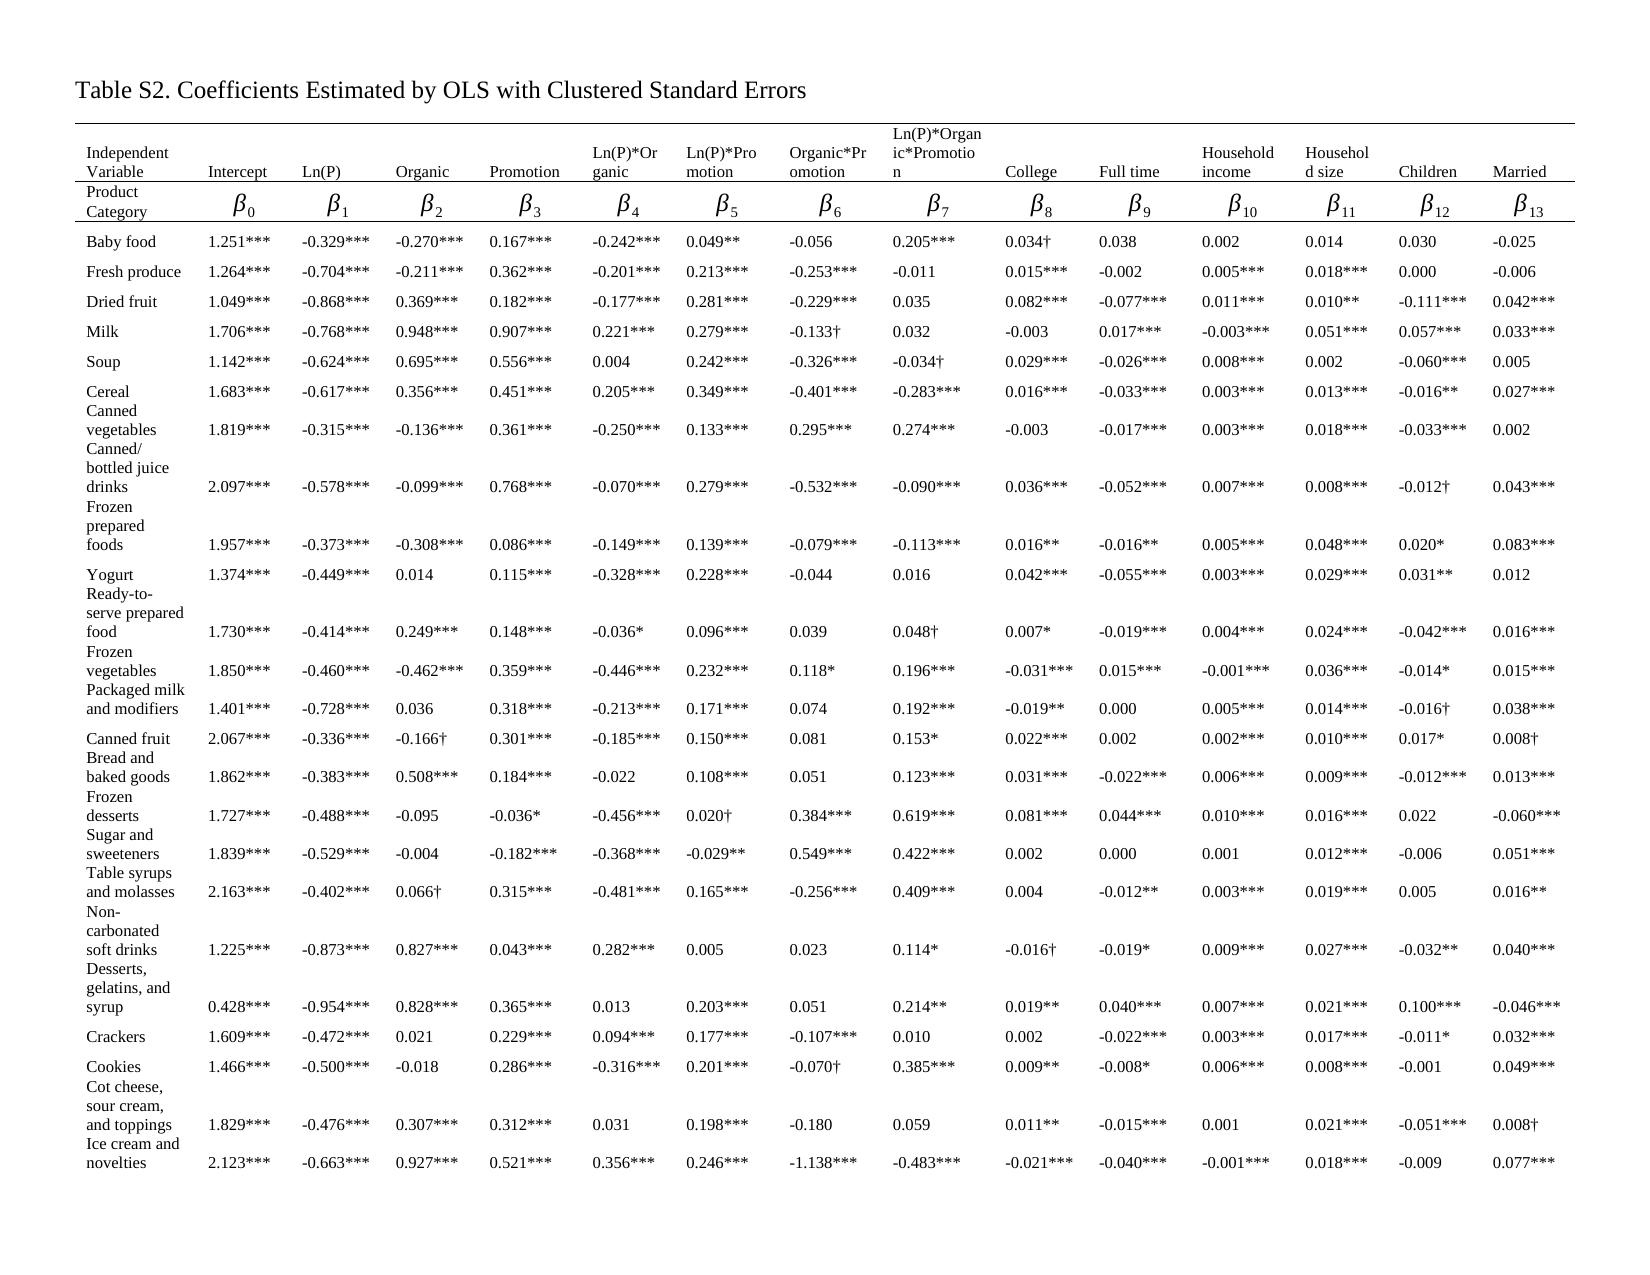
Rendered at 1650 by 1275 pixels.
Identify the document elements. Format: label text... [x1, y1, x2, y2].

table_cell Yogurt [75, 554, 197, 584]
table_cell 0.048*** [1294, 496, 1387, 554]
table_cell 0.086*** [478, 496, 581, 554]
table_cell 0.182*** [478, 281, 581, 311]
table_cell -0.016† [1388, 680, 1481, 718]
table_cell 0.177*** [675, 1016, 778, 1046]
table_cell [994, 182, 1088, 221]
table_cell 2.163*** [197, 863, 291, 901]
table_cell -0.052*** [1088, 439, 1191, 496]
table_cell -0.578*** [291, 439, 384, 496]
table_cell 2.097*** [197, 439, 291, 496]
table_cell 0.022*** [994, 718, 1088, 748]
table_cell 0.002*** [1191, 718, 1294, 748]
table_cell [1388, 182, 1481, 221]
table_cell 0.005 [675, 901, 778, 959]
table_cell -0.182*** [478, 825, 581, 863]
table_cell 0.027*** [1294, 901, 1387, 959]
table_cell 0.013*** [1294, 371, 1387, 401]
table_cell 0.009*** [1191, 901, 1294, 959]
table_cell -0.025 [1481, 222, 1575, 251]
table_cell 0.307*** [384, 1076, 478, 1134]
table_cell 0.006*** [1191, 1046, 1294, 1076]
table_cell 0.012 [1481, 554, 1575, 584]
table_cell 0.007*** [1191, 439, 1294, 496]
table_cell 0.001 [1191, 1076, 1294, 1134]
table_cell [1294, 182, 1387, 221]
table_cell 0.282*** [581, 901, 675, 959]
table_cell -0.090*** [881, 439, 994, 496]
table_cell 1.850*** [197, 641, 291, 680]
table_cell 0.002 [1294, 341, 1387, 371]
table_cell -0.079*** [778, 496, 881, 554]
table_cell 0.022 [1388, 786, 1481, 825]
table_cell -0.018 [384, 1046, 478, 1076]
table_cell Packaged milk and modifiers [75, 680, 197, 718]
table_cell 0.619*** [881, 786, 994, 825]
table_cell 0.312*** [478, 1076, 581, 1134]
table_cell -0.019** [994, 680, 1088, 718]
table_header College [994, 124, 1088, 181]
table_cell 0.005*** [1191, 496, 1294, 554]
table_header Children [1388, 124, 1481, 181]
table_cell 0.009*** [1294, 748, 1387, 786]
table_cell 0.024*** [1294, 584, 1387, 641]
table_header Independent Variable [75, 124, 197, 181]
table_cell 0.385*** [881, 1046, 994, 1076]
table_cell 1.142*** [197, 341, 291, 371]
table_cell 0.002 [1088, 718, 1191, 748]
table_cell [1481, 182, 1575, 221]
table_cell Canned vegetables [75, 401, 197, 439]
table_cell 0.422*** [881, 825, 994, 863]
table_cell -0.056 [778, 222, 881, 251]
table_header Household income [1191, 124, 1294, 181]
table_cell -0.070† [778, 1046, 881, 1076]
table_cell -0.476*** [291, 1076, 384, 1134]
table_cell 0.008*** [1191, 341, 1294, 371]
table_cell -0.016** [1088, 496, 1191, 554]
table_cell 0.695*** [384, 341, 478, 371]
table_cell -0.001*** [1191, 641, 1294, 680]
table_cell -0.077*** [1088, 281, 1191, 311]
table_cell 1.401*** [197, 680, 291, 718]
table_cell 0.203*** [675, 959, 778, 1016]
table_cell 1.839*** [197, 825, 291, 863]
table_cell 0.274*** [881, 401, 994, 439]
table_cell 0.153* [881, 718, 994, 748]
table_cell 0.000 [1088, 825, 1191, 863]
table_cell -0.211*** [384, 251, 478, 281]
table_cell 0.011*** [1191, 281, 1294, 311]
table_cell -0.004 [384, 825, 478, 863]
table_cell 0.031*** [994, 748, 1088, 786]
table_cell 0.150*** [675, 718, 778, 748]
table_cell 0.384*** [778, 786, 881, 825]
table_cell 0.049*** [1481, 1046, 1575, 1076]
table_cell -0.242*** [581, 222, 675, 251]
table_cell 1.727*** [197, 786, 291, 825]
table_cell Dried fruit [75, 281, 197, 311]
table_cell 0.228*** [675, 554, 778, 584]
table_cell 0.059 [881, 1076, 994, 1134]
table_cell Cereal [75, 371, 197, 401]
table_cell -0.136*** [384, 401, 478, 439]
table_cell 0.003*** [1191, 863, 1294, 901]
table_cell 0.428*** [197, 959, 291, 1016]
table_cell -0.113*** [881, 496, 994, 554]
table_cell 0.521*** [478, 1134, 581, 1172]
table_cell 0.201*** [675, 1046, 778, 1076]
table_cell 0.198*** [675, 1076, 778, 1134]
table_cell 0.229*** [478, 1016, 581, 1046]
table_cell -0.060*** [1481, 786, 1575, 825]
table_cell 0.508*** [384, 748, 478, 786]
table_cell -0.449*** [291, 554, 384, 584]
table_cell Product Category [75, 182, 197, 221]
table_cell 0.249*** [384, 584, 478, 641]
table_cell 0.017*** [1294, 1016, 1387, 1046]
table_cell [197, 182, 291, 221]
table_cell -0.003 [994, 311, 1088, 341]
table_cell -0.021*** [994, 1134, 1088, 1172]
table_cell -0.001 [1388, 1046, 1481, 1076]
table_cell -0.015*** [1088, 1076, 1191, 1134]
table_cell 0.246*** [675, 1134, 778, 1172]
table_cell 0.100*** [1388, 959, 1481, 1016]
table_cell 0.018*** [1294, 401, 1387, 439]
table_cell -0.326*** [778, 341, 881, 371]
table_cell Cookies [75, 1046, 197, 1076]
table_cell 0.361*** [478, 401, 581, 439]
table_cell -0.229*** [778, 281, 881, 311]
table_cell 0.021*** [1294, 1076, 1387, 1134]
table_cell 0.013 [581, 959, 675, 1016]
table_cell 0.828*** [384, 959, 478, 1016]
table_cell 0.196*** [881, 641, 994, 680]
table_cell -0.500*** [291, 1046, 384, 1076]
table_cell -0.036* [581, 584, 675, 641]
table_cell -0.166† [384, 718, 478, 748]
table_cell 1.251*** [197, 222, 291, 251]
text Table S2. Coefficients Estimated by OLS with Clustered Standard Errors [75, 75, 1575, 104]
table_cell 0.082*** [994, 281, 1088, 311]
table_cell 0.221*** [581, 311, 675, 341]
table_cell -0.044 [778, 554, 881, 584]
table_cell 0.002 [1481, 401, 1575, 439]
table_header Ln(P) [291, 124, 384, 181]
table_cell -0.149*** [581, 496, 675, 554]
table_cell 0.369*** [384, 281, 478, 311]
table_cell [675, 182, 778, 221]
table_header Organic [384, 124, 478, 181]
table_cell 0.003*** [1191, 371, 1294, 401]
table_cell 0.001 [1191, 825, 1294, 863]
table_cell Fresh produce [75, 251, 197, 281]
table_cell 0.286*** [478, 1046, 581, 1076]
table_cell 0.021 [384, 1016, 478, 1046]
table_header Ln(P)*Organic*Promotion [881, 124, 994, 181]
table_cell -0.046*** [1481, 959, 1575, 1016]
table_cell 0.295*** [778, 401, 881, 439]
table_cell 1.829*** [197, 1076, 291, 1134]
table_cell 0.081 [778, 718, 881, 748]
table_cell 0.451*** [478, 371, 581, 401]
table_cell Cot cheese, sour cream, and toppings [75, 1076, 197, 1134]
table_cell -0.213*** [581, 680, 675, 718]
table_cell -1.138*** [778, 1134, 881, 1172]
table_cell 0.006*** [1191, 748, 1294, 786]
table_cell 0.213*** [675, 251, 778, 281]
table_cell -0.617*** [291, 371, 384, 401]
table_header Ln(P)*Promotion [675, 124, 778, 181]
table_cell 1.609*** [197, 1016, 291, 1046]
table_cell 1.374*** [197, 554, 291, 584]
table_cell 0.017*** [1088, 311, 1191, 341]
table_cell 0.020* [1388, 496, 1481, 554]
table_cell 1.225*** [197, 901, 291, 959]
table_cell -0.624*** [291, 341, 384, 371]
table_cell 2.123*** [197, 1134, 291, 1172]
table_cell -0.032** [1388, 901, 1481, 959]
table_cell -0.002 [1088, 251, 1191, 281]
table_cell -0.003*** [1191, 311, 1294, 341]
table_cell 1.264*** [197, 251, 291, 281]
table_cell 0.004 [581, 341, 675, 371]
table_cell -0.014* [1388, 641, 1481, 680]
table_cell 0.010*** [1191, 786, 1294, 825]
table_cell -0.253*** [778, 251, 881, 281]
table_cell 0.015*** [1481, 641, 1575, 680]
table_cell 0.048† [881, 584, 994, 641]
table_cell -0.012† [1388, 439, 1481, 496]
table_cell -0.414*** [291, 584, 384, 641]
table_cell -0.001*** [1191, 1134, 1294, 1172]
table_cell 0.029*** [1294, 554, 1387, 584]
table_cell -0.012** [1088, 863, 1191, 901]
table_cell 0.019** [994, 959, 1088, 1016]
table_cell 0.281*** [675, 281, 778, 311]
table_cell -0.011* [1388, 1016, 1481, 1046]
table_cell -0.336*** [291, 718, 384, 748]
table_cell 0.051 [778, 959, 881, 1016]
table_cell 0.018*** [1294, 251, 1387, 281]
table_header Promotion [478, 124, 581, 181]
table_cell 1.049*** [197, 281, 291, 311]
table_cell 1.957*** [197, 496, 291, 554]
table_cell 0.019*** [1294, 863, 1387, 901]
table_cell 0.232*** [675, 641, 778, 680]
table_cell -0.022 [581, 748, 675, 786]
table_cell 0.051*** [1481, 825, 1575, 863]
table_cell Canned fruit [75, 718, 197, 748]
table_cell -0.462*** [384, 641, 478, 680]
table_cell 0.315*** [478, 863, 581, 901]
table_cell 0.007*** [1191, 959, 1294, 1016]
table_cell -0.315*** [291, 401, 384, 439]
table_cell 0.002 [994, 825, 1088, 863]
table_cell 0.003*** [1191, 401, 1294, 439]
table_cell 0.008† [1481, 1076, 1575, 1134]
table_cell 0.040*** [1088, 959, 1191, 1016]
table_cell 1.862*** [197, 748, 291, 786]
table_cell -0.250*** [581, 401, 675, 439]
table_cell Ready-to-serve prepared food [75, 584, 197, 641]
table_cell -0.040*** [1088, 1134, 1191, 1172]
table_cell [384, 182, 478, 221]
table_cell -0.022*** [1088, 748, 1191, 786]
table_cell 0.008† [1481, 718, 1575, 748]
table_cell 0.004*** [1191, 584, 1294, 641]
table_cell [881, 182, 994, 221]
table_cell 0.171*** [675, 680, 778, 718]
table_cell 0.165*** [675, 863, 778, 901]
table_cell 0.051*** [1294, 311, 1387, 341]
table_cell 0.279*** [675, 311, 778, 341]
table_cell 0.010** [1294, 281, 1387, 311]
table_cell [581, 182, 675, 221]
table_cell -0.042*** [1388, 584, 1481, 641]
table_cell 0.318*** [478, 680, 581, 718]
table_cell 2.067*** [197, 718, 291, 748]
table_cell 0.016*** [1481, 584, 1575, 641]
table_cell 0.827*** [384, 901, 478, 959]
table_cell 0.033*** [1481, 311, 1575, 341]
table_cell -0.270*** [384, 222, 478, 251]
table_cell 0.040*** [1481, 901, 1575, 959]
table_cell 0.349*** [675, 371, 778, 401]
table_cell -0.033*** [1388, 401, 1481, 439]
table_cell -0.868*** [291, 281, 384, 311]
table_header Ln(P)*Organic [581, 124, 675, 181]
table_cell 0.005*** [1191, 251, 1294, 281]
table_header Household size [1294, 124, 1387, 181]
table_cell -0.055*** [1088, 554, 1191, 584]
table_cell 0.016*** [994, 371, 1088, 401]
table_cell 0.031** [1388, 554, 1481, 584]
table_cell -0.201*** [581, 251, 675, 281]
table_cell -0.180 [778, 1076, 881, 1134]
table_header Organic*Promotion [778, 124, 881, 181]
table_header Intercept [197, 124, 291, 181]
table_cell 0.356*** [384, 371, 478, 401]
table_cell -0.446*** [581, 641, 675, 680]
table_cell 0.032 [881, 311, 994, 341]
table_cell -0.011 [881, 251, 994, 281]
table_cell -0.095 [384, 786, 478, 825]
table_cell 0.008*** [1294, 1046, 1387, 1076]
table_cell -0.006 [1388, 825, 1481, 863]
table_cell 0.123*** [881, 748, 994, 786]
table_cell -0.402*** [291, 863, 384, 901]
table_cell [778, 182, 881, 221]
table_cell -0.768*** [291, 311, 384, 341]
table_cell 0.133*** [675, 401, 778, 439]
table_cell 0.009** [994, 1046, 1088, 1076]
table_cell 0.017* [1388, 718, 1481, 748]
table_cell -0.456*** [581, 786, 675, 825]
table_cell -0.329*** [291, 222, 384, 251]
table_cell 0.184*** [478, 748, 581, 786]
table_cell -0.003 [994, 401, 1088, 439]
table_cell -0.728*** [291, 680, 384, 718]
table_cell 0.044*** [1088, 786, 1191, 825]
table_cell 0.034† [994, 222, 1088, 251]
table_cell 0.016 [881, 554, 994, 584]
table_cell 0.205*** [581, 371, 675, 401]
table_cell -0.873*** [291, 901, 384, 959]
table_cell 0.036*** [994, 439, 1088, 496]
table_cell Baby food [75, 222, 197, 251]
table_cell 0.907*** [478, 311, 581, 341]
table_cell 0.042*** [1481, 281, 1575, 311]
table_cell 0.042*** [994, 554, 1088, 584]
table_cell -0.316*** [581, 1046, 675, 1076]
table_cell 1.819*** [197, 401, 291, 439]
table_cell 0.083*** [1481, 496, 1575, 554]
table_cell 1.683*** [197, 371, 291, 401]
table_cell 0.007* [994, 584, 1088, 641]
table_header Full time [1088, 124, 1191, 181]
table_cell Ice cream and novelties [75, 1134, 197, 1172]
table_cell 0.011** [994, 1076, 1088, 1134]
table_cell -0.460*** [291, 641, 384, 680]
table_cell 0.279*** [675, 439, 778, 496]
table_cell 0.008*** [1294, 439, 1387, 496]
table_cell 0.242*** [675, 341, 778, 371]
table_cell 0.029*** [994, 341, 1088, 371]
table_cell 0.039 [778, 584, 881, 641]
table_cell -0.532*** [778, 439, 881, 496]
table_cell 0.014*** [1294, 680, 1387, 718]
table_cell 0.148*** [478, 584, 581, 641]
table_cell 1.730*** [197, 584, 291, 641]
table_cell Table syrups and molasses [75, 863, 197, 901]
table_cell Soup [75, 341, 197, 371]
table_cell 0.114* [881, 901, 994, 959]
table_cell -0.472*** [291, 1016, 384, 1046]
table_cell -0.308*** [384, 496, 478, 554]
table_cell Canned/bottled juice drinks [75, 439, 197, 496]
table_cell 0.356*** [581, 1134, 675, 1172]
table_cell 0.005 [1388, 863, 1481, 901]
table_cell 0.014 [384, 554, 478, 584]
table_cell -0.177*** [581, 281, 675, 311]
table_cell 1.706*** [197, 311, 291, 341]
table_cell Milk [75, 311, 197, 341]
table_cell 0.018*** [1294, 1134, 1387, 1172]
table_cell 0.362*** [478, 251, 581, 281]
table_cell -0.008* [1088, 1046, 1191, 1076]
table_cell 0.038 [1088, 222, 1191, 251]
table_cell -0.256*** [778, 863, 881, 901]
table_cell -0.107*** [778, 1016, 881, 1046]
table_cell 0.021*** [1294, 959, 1387, 1016]
table_cell -0.051*** [1388, 1076, 1481, 1134]
table_cell 0.014 [1294, 222, 1387, 251]
table_cell 0.000 [1388, 251, 1481, 281]
table_cell 0.096*** [675, 584, 778, 641]
table_cell 0.077*** [1481, 1134, 1575, 1172]
table_cell -0.031*** [994, 641, 1088, 680]
table_cell [1088, 182, 1191, 221]
table_cell 0.010*** [1294, 718, 1387, 748]
table_cell 0.000 [1088, 680, 1191, 718]
table_cell Bread and baked goods [75, 748, 197, 786]
table_cell -0.016** [1388, 371, 1481, 401]
table_cell 0.108*** [675, 748, 778, 786]
table_cell 0.030 [1388, 222, 1481, 251]
table_cell -0.022*** [1088, 1016, 1191, 1046]
table_cell 0.301*** [478, 718, 581, 748]
table_cell -0.060*** [1388, 341, 1481, 371]
table_cell 0.032*** [1481, 1016, 1575, 1046]
table_cell -0.029** [675, 825, 778, 863]
table_cell Frozen desserts [75, 786, 197, 825]
table_cell 0.094*** [581, 1016, 675, 1046]
table_cell -0.133† [778, 311, 881, 341]
table_cell -0.012*** [1388, 748, 1481, 786]
table_cell 0.049** [675, 222, 778, 251]
table_cell -0.009 [1388, 1134, 1481, 1172]
table_cell -0.373*** [291, 496, 384, 554]
table_cell -0.328*** [581, 554, 675, 584]
table_cell -0.034† [881, 341, 994, 371]
table_cell [291, 182, 384, 221]
table_cell [1191, 182, 1294, 221]
table_cell Desserts, gelatins, and syrup [75, 959, 197, 1016]
table_cell -0.368*** [581, 825, 675, 863]
table_cell 0.074 [778, 680, 881, 718]
table_cell 0.013*** [1481, 748, 1575, 786]
table_cell 0.409*** [881, 863, 994, 901]
table_cell 0.038*** [1481, 680, 1575, 718]
table_cell -0.033*** [1088, 371, 1191, 401]
table_cell 1.466*** [197, 1046, 291, 1076]
table_cell 0.057*** [1388, 311, 1481, 341]
table_cell -0.099*** [384, 439, 478, 496]
table_cell -0.019* [1088, 901, 1191, 959]
table_cell -0.283*** [881, 371, 994, 401]
table_cell -0.488*** [291, 786, 384, 825]
table_cell 0.359*** [478, 641, 581, 680]
table_cell 0.035 [881, 281, 994, 311]
table_cell -0.070*** [581, 439, 675, 496]
table_cell Sugar and sweeteners [75, 825, 197, 863]
table_cell 0.214** [881, 959, 994, 1016]
table_cell 0.036*** [1294, 641, 1387, 680]
table_cell 0.365*** [478, 959, 581, 1016]
table_cell 0.002 [1191, 222, 1294, 251]
table_cell 0.948*** [384, 311, 478, 341]
table_header Married [1481, 124, 1575, 181]
table_cell 0.012*** [1294, 825, 1387, 863]
table_cell -0.401*** [778, 371, 881, 401]
table_cell 0.020† [675, 786, 778, 825]
table_cell -0.111*** [1388, 281, 1481, 311]
table_cell 0.015*** [994, 251, 1088, 281]
table_cell 0.549*** [778, 825, 881, 863]
table_cell 0.205*** [881, 222, 994, 251]
table_cell 0.005 [1481, 341, 1575, 371]
table_cell 0.027*** [1481, 371, 1575, 401]
table_cell 0.768*** [478, 439, 581, 496]
table_cell Crackers [75, 1016, 197, 1046]
table_cell 0.115*** [478, 554, 581, 584]
table_cell 0.167*** [478, 222, 581, 251]
table_cell -0.483*** [881, 1134, 994, 1172]
table_cell 0.016** [1481, 863, 1575, 901]
table_cell 0.036 [384, 680, 478, 718]
table_cell 0.556*** [478, 341, 581, 371]
table_cell 0.139*** [675, 496, 778, 554]
table_cell 0.015*** [1088, 641, 1191, 680]
table_cell 0.016** [994, 496, 1088, 554]
table_cell Frozen vegetables [75, 641, 197, 680]
table_cell -0.006 [1481, 251, 1575, 281]
table_cell -0.026*** [1088, 341, 1191, 371]
table_cell -0.185*** [581, 718, 675, 748]
table_cell Non-carbonated soft drinks [75, 901, 197, 959]
table_cell -0.036* [478, 786, 581, 825]
table_cell 0.066† [384, 863, 478, 901]
table_cell 0.003*** [1191, 1016, 1294, 1046]
table_cell 0.118* [778, 641, 881, 680]
table_cell 0.031 [581, 1076, 675, 1134]
table_cell 0.023 [778, 901, 881, 959]
table_cell Frozen prepared foods [75, 496, 197, 554]
table_cell -0.663*** [291, 1134, 384, 1172]
table_cell -0.016† [994, 901, 1088, 959]
table_cell -0.529*** [291, 825, 384, 863]
table_cell 0.081*** [994, 786, 1088, 825]
table_cell [478, 182, 581, 221]
table_cell 0.016*** [1294, 786, 1387, 825]
table_cell -0.704*** [291, 251, 384, 281]
table_cell 0.192*** [881, 680, 994, 718]
table_cell 0.005*** [1191, 680, 1294, 718]
table_cell 0.043*** [478, 901, 581, 959]
table_cell 0.002 [994, 1016, 1088, 1046]
table_cell 0.043*** [1481, 439, 1575, 496]
table_cell 0.010 [881, 1016, 994, 1046]
table_cell -0.017*** [1088, 401, 1191, 439]
table_cell 0.003*** [1191, 554, 1294, 584]
table_cell -0.954*** [291, 959, 384, 1016]
table_cell 0.927*** [384, 1134, 478, 1172]
table_cell -0.481*** [581, 863, 675, 901]
table_cell -0.019*** [1088, 584, 1191, 641]
table_cell 0.051 [778, 748, 881, 786]
table_cell 0.004 [994, 863, 1088, 901]
table_cell -0.383*** [291, 748, 384, 786]
